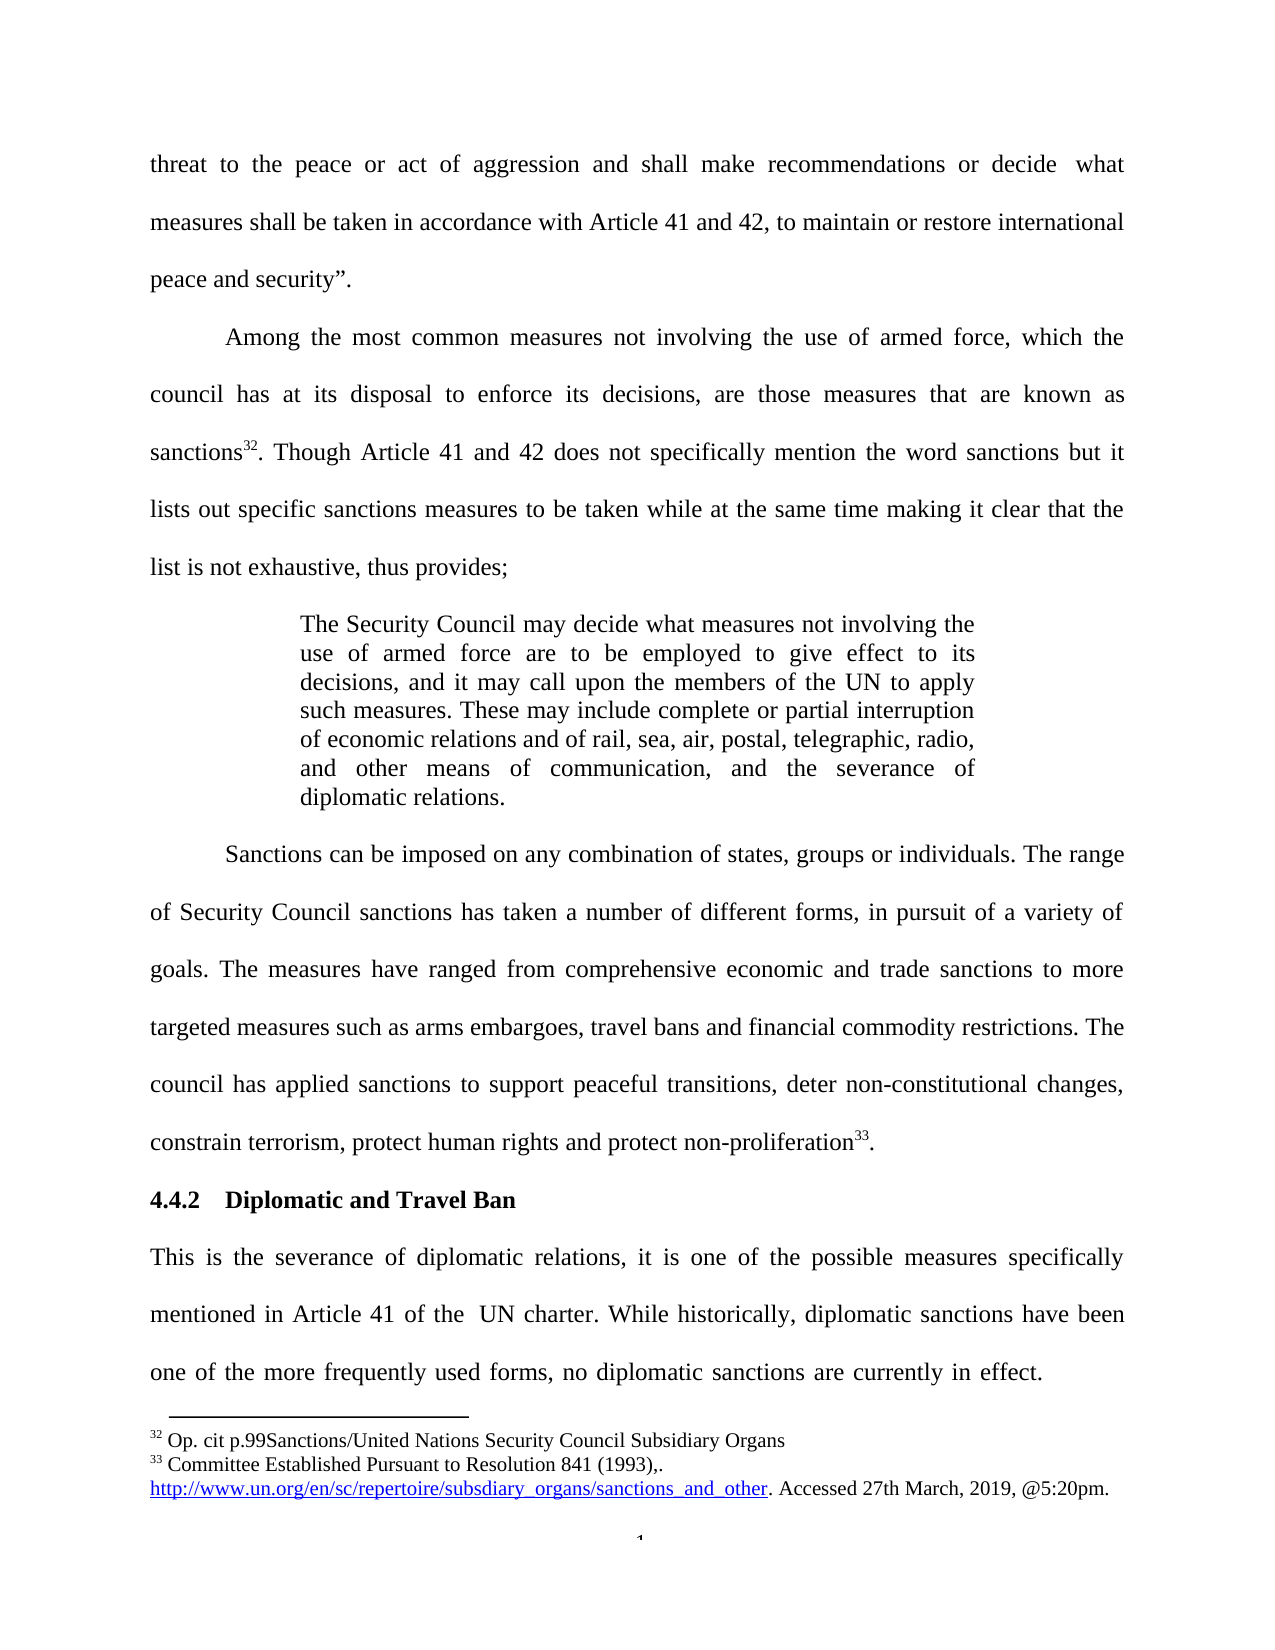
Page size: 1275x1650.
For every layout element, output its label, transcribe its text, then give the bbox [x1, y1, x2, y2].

text Sanctions can be imposed on any combination of states, groups or individuals. The range of Security Council sanctions has taken a number of different forms, in pursuit of a variety of goals. The measures have ranged from comprehensive economic and trade sanctions to more targeted measures such as arms embargoes, travel bans and financial commodity restrictions. The council has applied sanctions to support peaceful transitions, deter non-constitutional changes, constrain terrorism, protect human rights and protect non-proliferation33. [150, 839, 1125, 1156]
text Among the most common measures not involving the use of armed force, which the council has at its disposal to enforce its decisions, are those measures that are known as sanctions32. Though Article 41 and 42 does not specifically mention the word sanctions but it lists out specific sanctions measures to be taken while at the same time making it clear that the list is not exhaustive, thus provides; [150, 322, 1125, 580]
text threat to the peace or act of aggression and shall make recommendations or decide what measures shall be taken in accordance with Article 41 and 42, to maintain or restore international peace and security”. [150, 149, 1125, 293]
text 33 Committee Established Pursuant to Resolution 841 (1993),. http://www.un.org/en/sc/repertoire/subsdiary_organs/sanctions_and_other. Accessed 27th March, 2019, @5:20pm. [150, 1452, 1137, 1500]
text 32 Op. cit p.99Sanctions/United Nations Security Council Subsidiary Organs [150, 1428, 1137, 1452]
text The Security Council may decide what measures not involving the use of armed force are to be employed to give effect to its decisions, and it may call upon the members of the UN to apply such measures. These may include complete or partial interruption of economic relations and of rail, sea, air, postal, telegraphic, radio, and other means of communication, and the severance of diplomatic relations. [300, 609, 975, 811]
subtitle Diplomatic and Travel Ban [150, 1185, 1137, 1214]
text This is the severance of diplomatic relations, it is one of the possible measures specifically mentioned in Article 41 of the UN charter. While historically, diplomatic sanctions have been one of the more frequently used forms, no diplomatic sanctions are currently in effect. [150, 1242, 1125, 1386]
